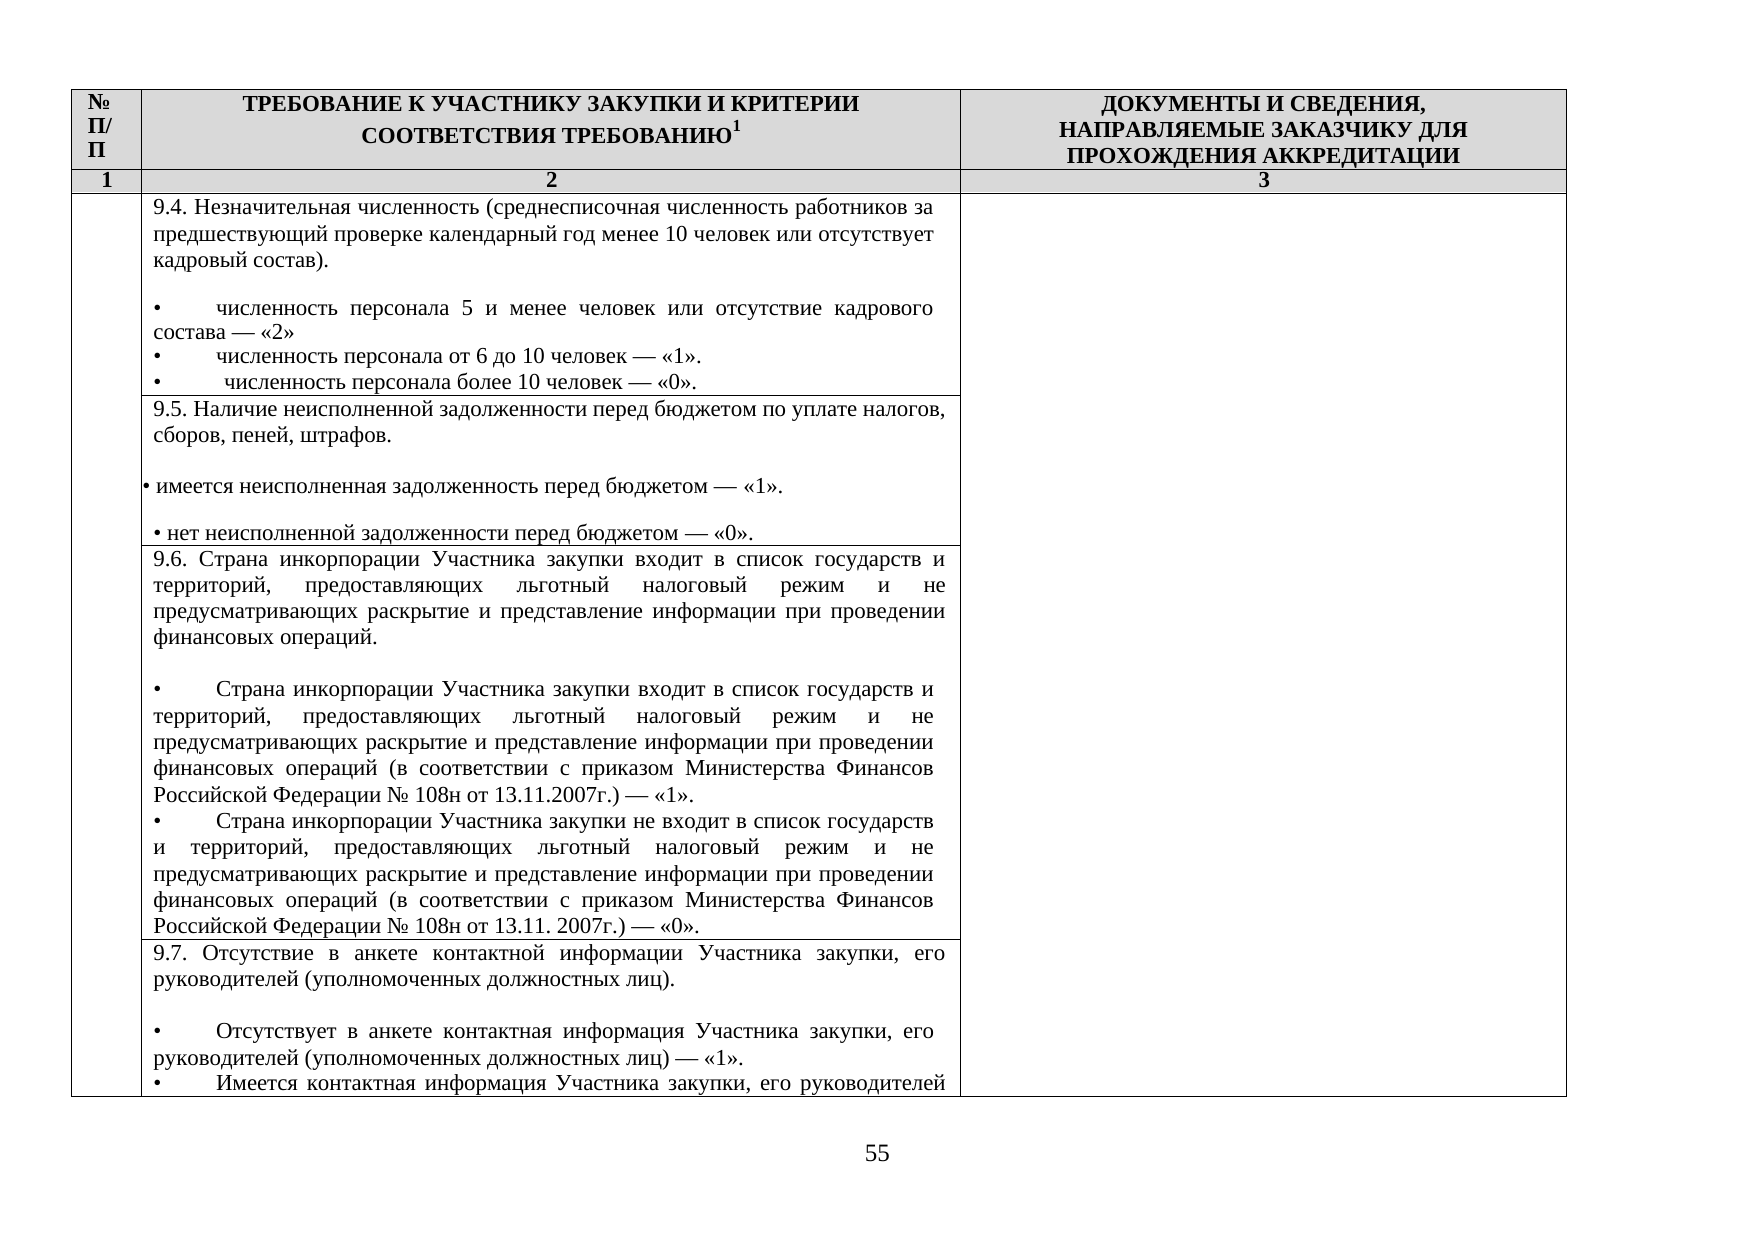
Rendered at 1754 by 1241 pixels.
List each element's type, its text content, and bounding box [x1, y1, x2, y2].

table_cell 1 [72, 170, 141, 192]
table_cell 9.5. Наличие неисполненной задолженности перед бюджетом по уплате налогов, сборов, пеней, штрафов. • имеется неисполненная задолженность перед бюджетом — «1». • нет неисполненной задолженности перед бюджетом — «0». [142, 396, 960, 545]
table_header ТРЕБОВАНИЕ К УЧАСТНИКУ ЗАКУПКИ И КРИТЕРИИ СООТВЕТСТВИЯ ТРЕБОВАНИЮ1 [142, 90, 960, 169]
table_header ДОКУМЕНТЫ И СВЕДЕНИЯ, НАПРАВЛЯЕМЫЕ ЗАКАЗЧИКУ ДЛЯ ПРОХОЖДЕНИЯ АККРЕДИТАЦИИ [961, 90, 1566, 169]
table_cell 9.6. Страна инкорпорации Участника закупки входит в список государств и территорий, предоставляющих льготный налоговый режим и не предусматривающих раскрытие и представление информации при проведении финансовых операций. • Страна инкорпорации Участника закупки входит в список государств и территорий, предоставляющих льготный налоговый режим и не предусматривающих раскрытие и представление информации при проведении финансовых операций (в соответствии с приказом Министерства Финансов Российской Федерации № 108н от 13.11.2007г.) — «1». • Страна инкорпорации Участника закупки не входит в список государств и территорий, предоставляющих льготный налоговый режим и не предусматривающих раскрытие и представление информации при проведении финансовых операций (в соответствии с приказом Министерства Финансов Российской Федерации № 108н от 13.11. 2007г.) — «0». [142, 546, 960, 939]
table_cell 2 [142, 170, 960, 192]
table_cell 3 [961, 170, 1566, 192]
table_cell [142, 940, 960, 1096]
table_header № П/П [72, 90, 141, 169]
table_cell 9.4. Незначительная численность (среднесписочная численность работников за предшествующий проверке календарный год менее 10 человек или отсутствует кадровый состав). • численность персонала 5 и менее человек или отсутствие кадрового состава — «2» • численность персонала от 6 до 10 человек — «1». • численность персонала более 10 человек — «0». [142, 194, 960, 395]
